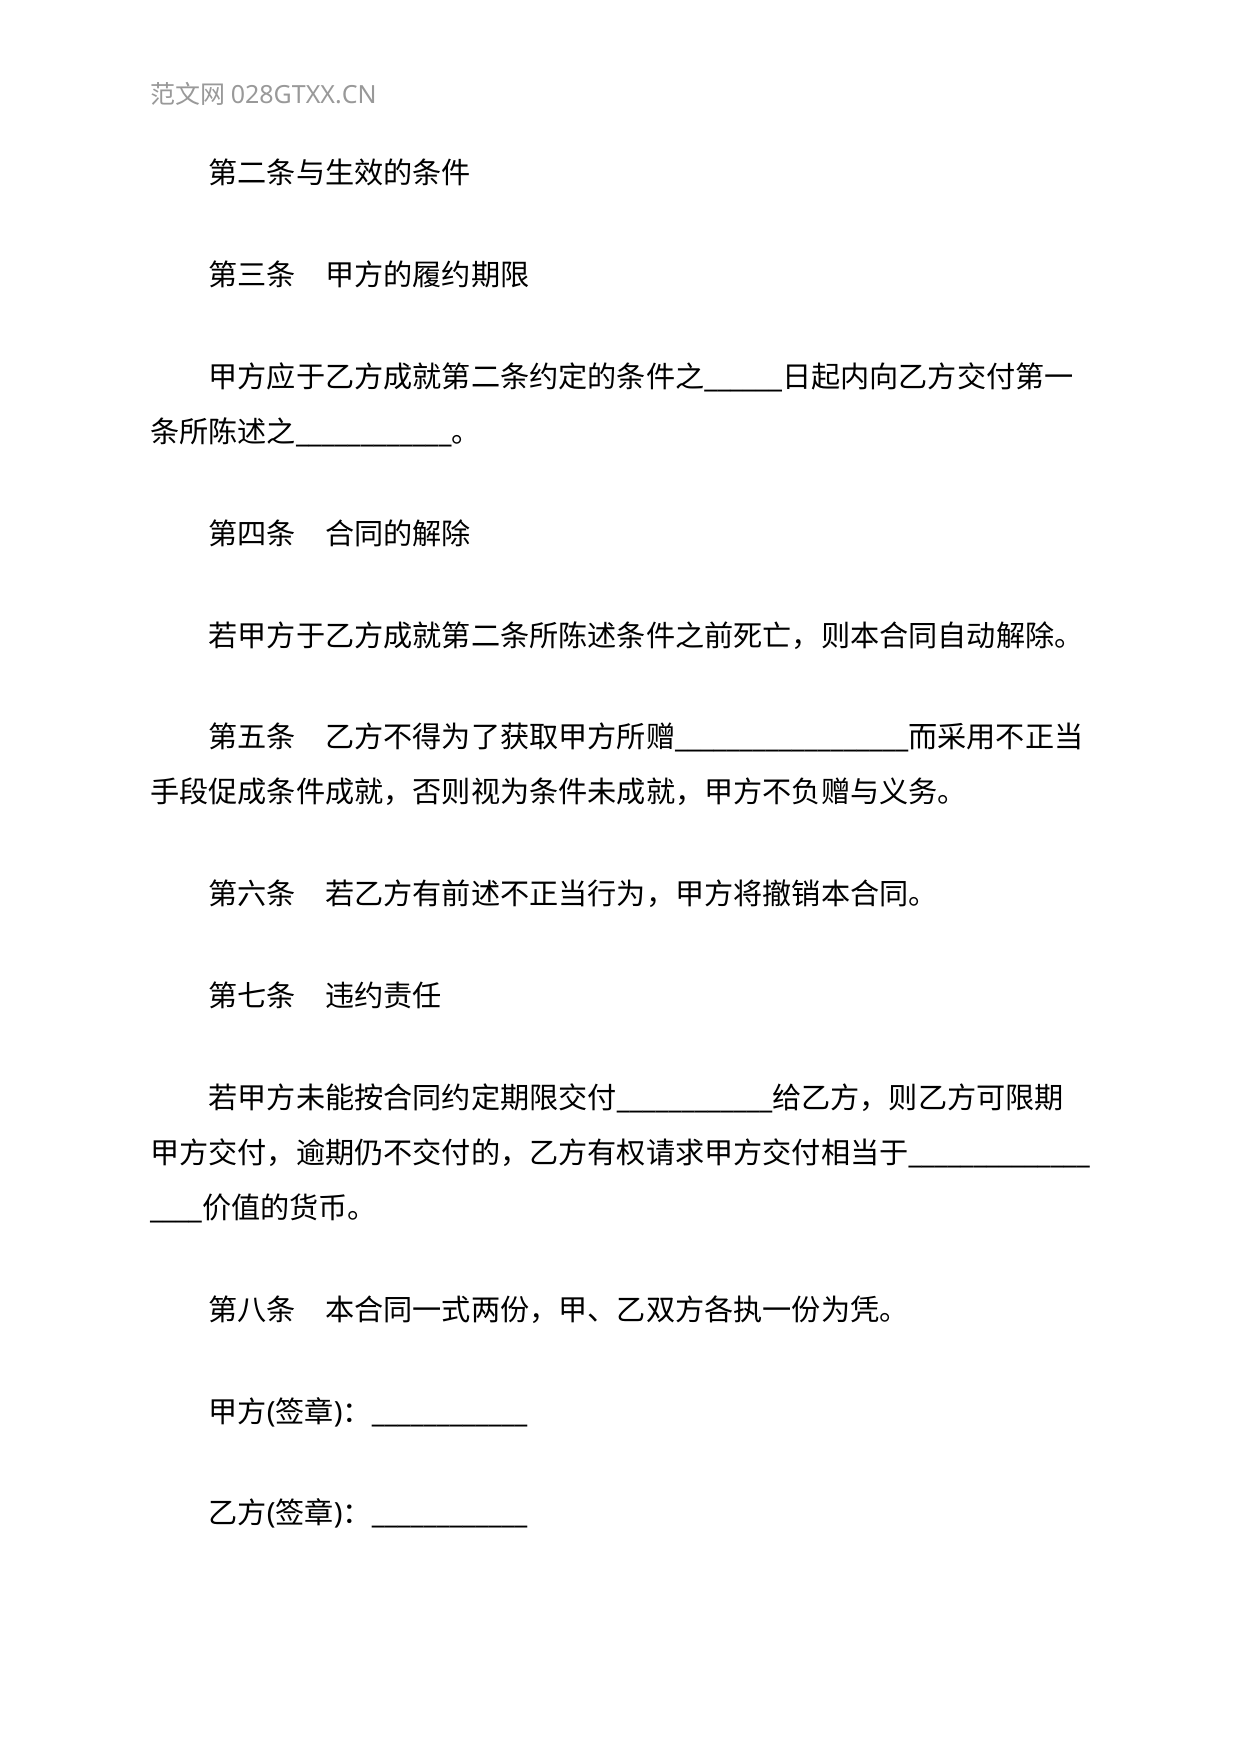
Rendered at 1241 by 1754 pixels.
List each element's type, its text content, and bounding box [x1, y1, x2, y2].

text 乙方(签章)：____________ [150, 1490, 1090, 1532]
text 若甲方于乙方成就第二条所陈述条件之前死亡，则本合同自动解除。 [150, 612, 1090, 654]
text 第八条 本合同一式两份，甲、乙双方各执一份为凭。 [150, 1286, 1090, 1329]
text 第三条 甲方的履约期限 [150, 252, 1090, 294]
text 甲方(签章)：____________ [150, 1388, 1090, 1431]
text 第七条 违约责任 [150, 973, 1090, 1015]
text 第六条 若乙方有前述不正当行为，甲方将撤销本合同。 [150, 871, 1090, 913]
text 若甲方未能按合同约定期限交付____________给乙方，则乙方可限期甲方交付，逾期仍不交付的，乙方有权请求甲方交付相当于__________________价值的货币。 [150, 1074, 1090, 1227]
text 第二条与生效的条件 [150, 150, 1090, 192]
text 第四条 合同的解除 [150, 511, 1090, 553]
text 甲方应于乙方成就第二条约定的条件之______日起内向乙方交付第一条所陈述之____________。 [150, 353, 1090, 451]
text 第五条 乙方不得为了获取甲方所赠__________________而采用不正当手段促成条件成就，否则视为条件未成就，甲方不负赠与义务。 [150, 714, 1090, 811]
